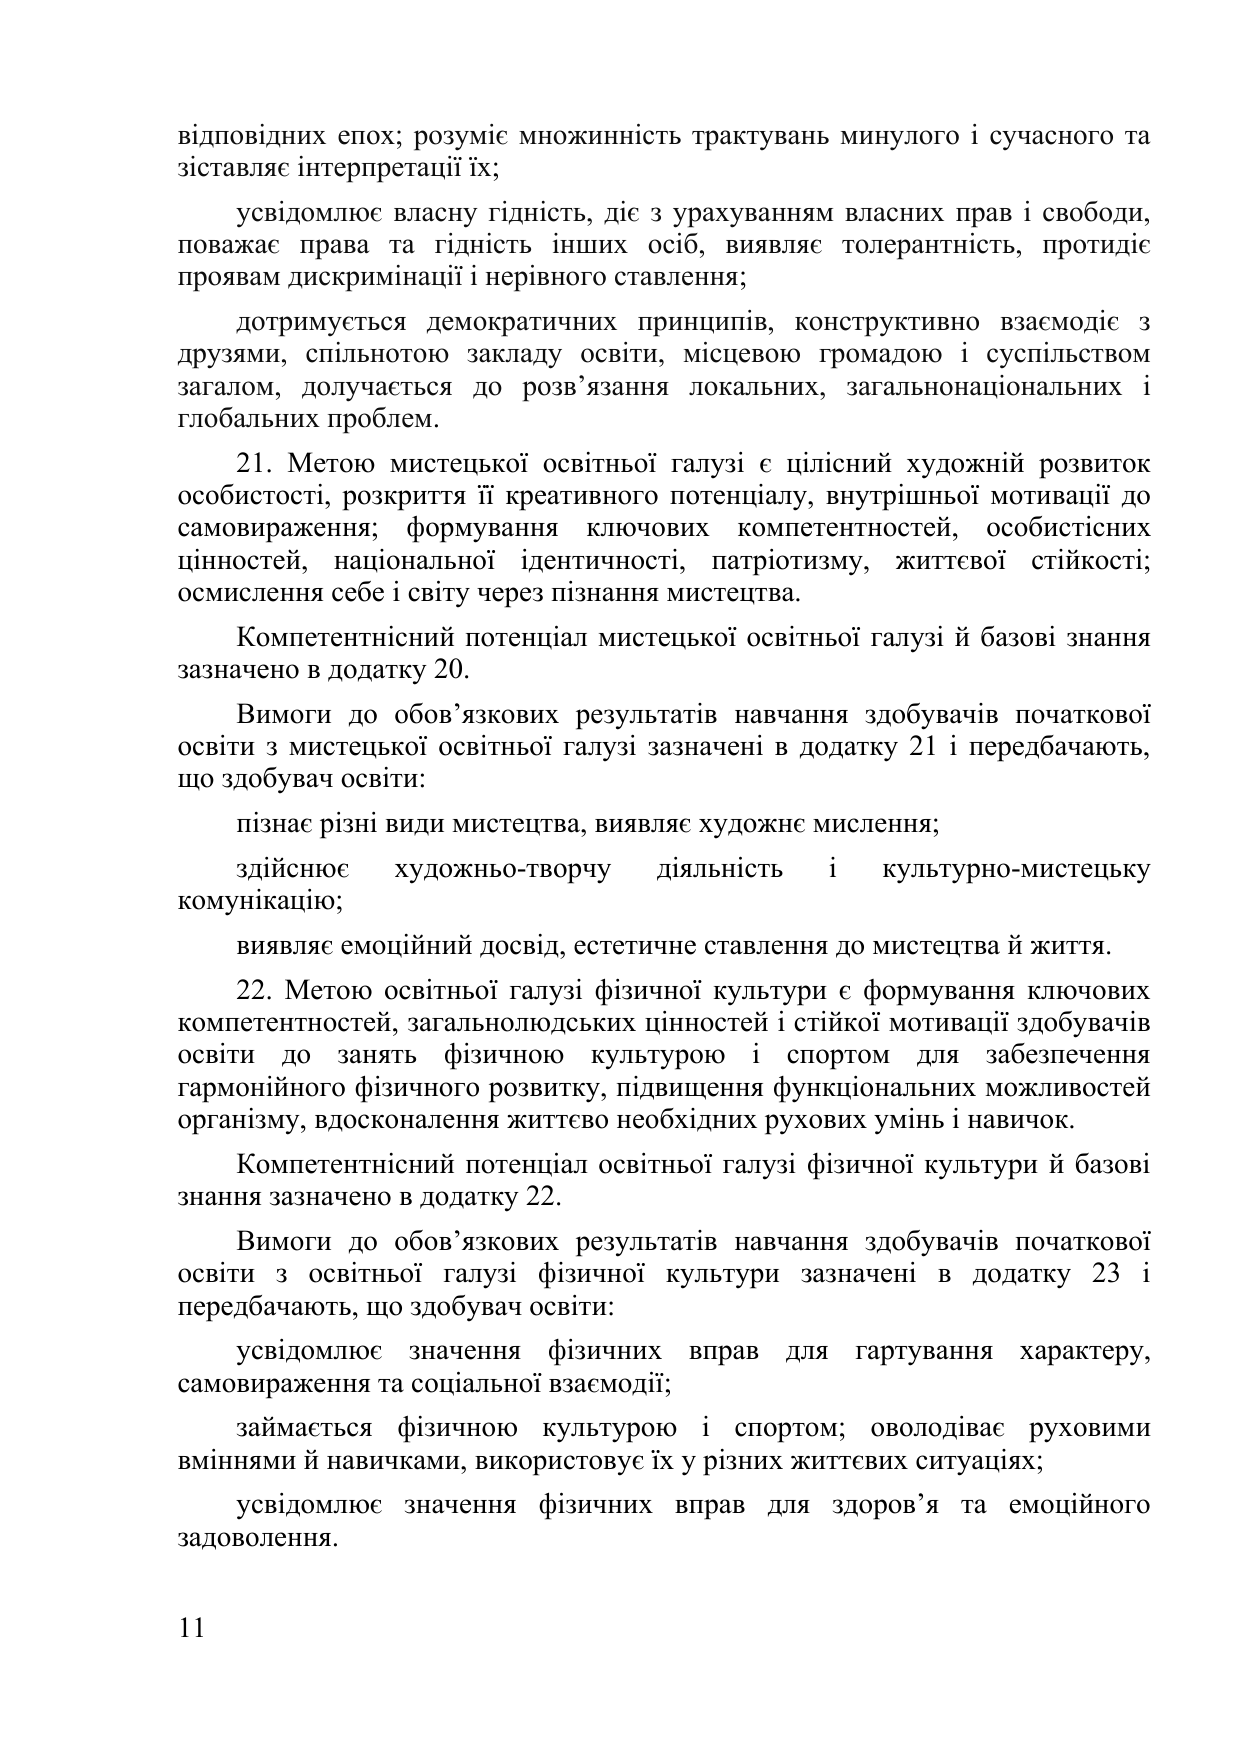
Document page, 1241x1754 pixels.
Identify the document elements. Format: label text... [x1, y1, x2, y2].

text усвідомлює значення фізичних вправ для гартування характеру, самовираження та соціальної взаємодії; [177, 1334, 1152, 1398]
text усвідомлює власну гідність, діє з урахуванням власних прав і свободи, поважає права та гідність інших осіб, виявляє толерантність, протидіє проявам дискримінації і нерівного ставлення; [177, 195, 1152, 292]
text дотримується демократичних принципів, конструктивно взаємодіє з друзями, спільнотою закладу освіти, місцевою громадою і суспільством загалом, долучається до розв’язання локальних, загальнонаціональних і глобальних проблем. [177, 304, 1152, 434]
text виявляє емоційний досвід, естетичне ставлення до мистецтва й життя. [177, 928, 1152, 961]
text 22. Метою освітньої галузі фізичної культури є формування ключових компетентностей, загальнолюдських цінностей і стійкої мотивації здобувачів освіти до занять фізичною культурою і спортом для забезпечення гармонійного фізичного розвитку, підвищення функціональних можливостей організму, вдосконалення життєво необхідних рухових умінь і навичок. [177, 973, 1152, 1135]
text 21. Метою мистецької освітньої галузі є цілісний художній розвиток особистості, розкриття її креативного потенціалу, внутрішньої мотивації до самовираження; формування ключових компетентностей, особистісних цінностей, національної ідентичності, патріотизму, життєвої стійкості; осмислення себе і світу через пізнання мистецтва. [177, 446, 1152, 608]
text здійснює художньо-творчу діяльність і культурно-мистецьку комунікацію; [177, 851, 1152, 916]
text Компетентнісний потенціал освітньої галузі фізичної культури й базові знання зазначено в додатку 22. [177, 1147, 1152, 1212]
text пізнає різні види мистецтва, виявляє художнє мислення; [177, 807, 1152, 839]
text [177, 118, 1152, 183]
text Вимоги до обов’язкових результатів навчання здобувачів початкової освіти з мистецької освітньої галузі зазначені в додатку 21 і передбачають, що здобувач освіти: [177, 697, 1152, 794]
text Вимоги до обов’язкових результатів навчання здобувачів початкової освіти з освітньої галузі фізичної культури зазначені в додатку 23 і передбачають, що здобувач освіти: [177, 1224, 1152, 1321]
text Компетентнісний потенціал мистецької освітньої галузі й базові знання зазначено в додатку 20. [177, 620, 1152, 685]
text усвідомлює значення фізичних вправ для здоров’я та емоційного задоволення. [177, 1488, 1152, 1552]
text займається фізичною культурою і спортом; оволодіває руховими вміннями й навичками, використовує їх у різних життєвих ситуаціях; [177, 1411, 1152, 1475]
